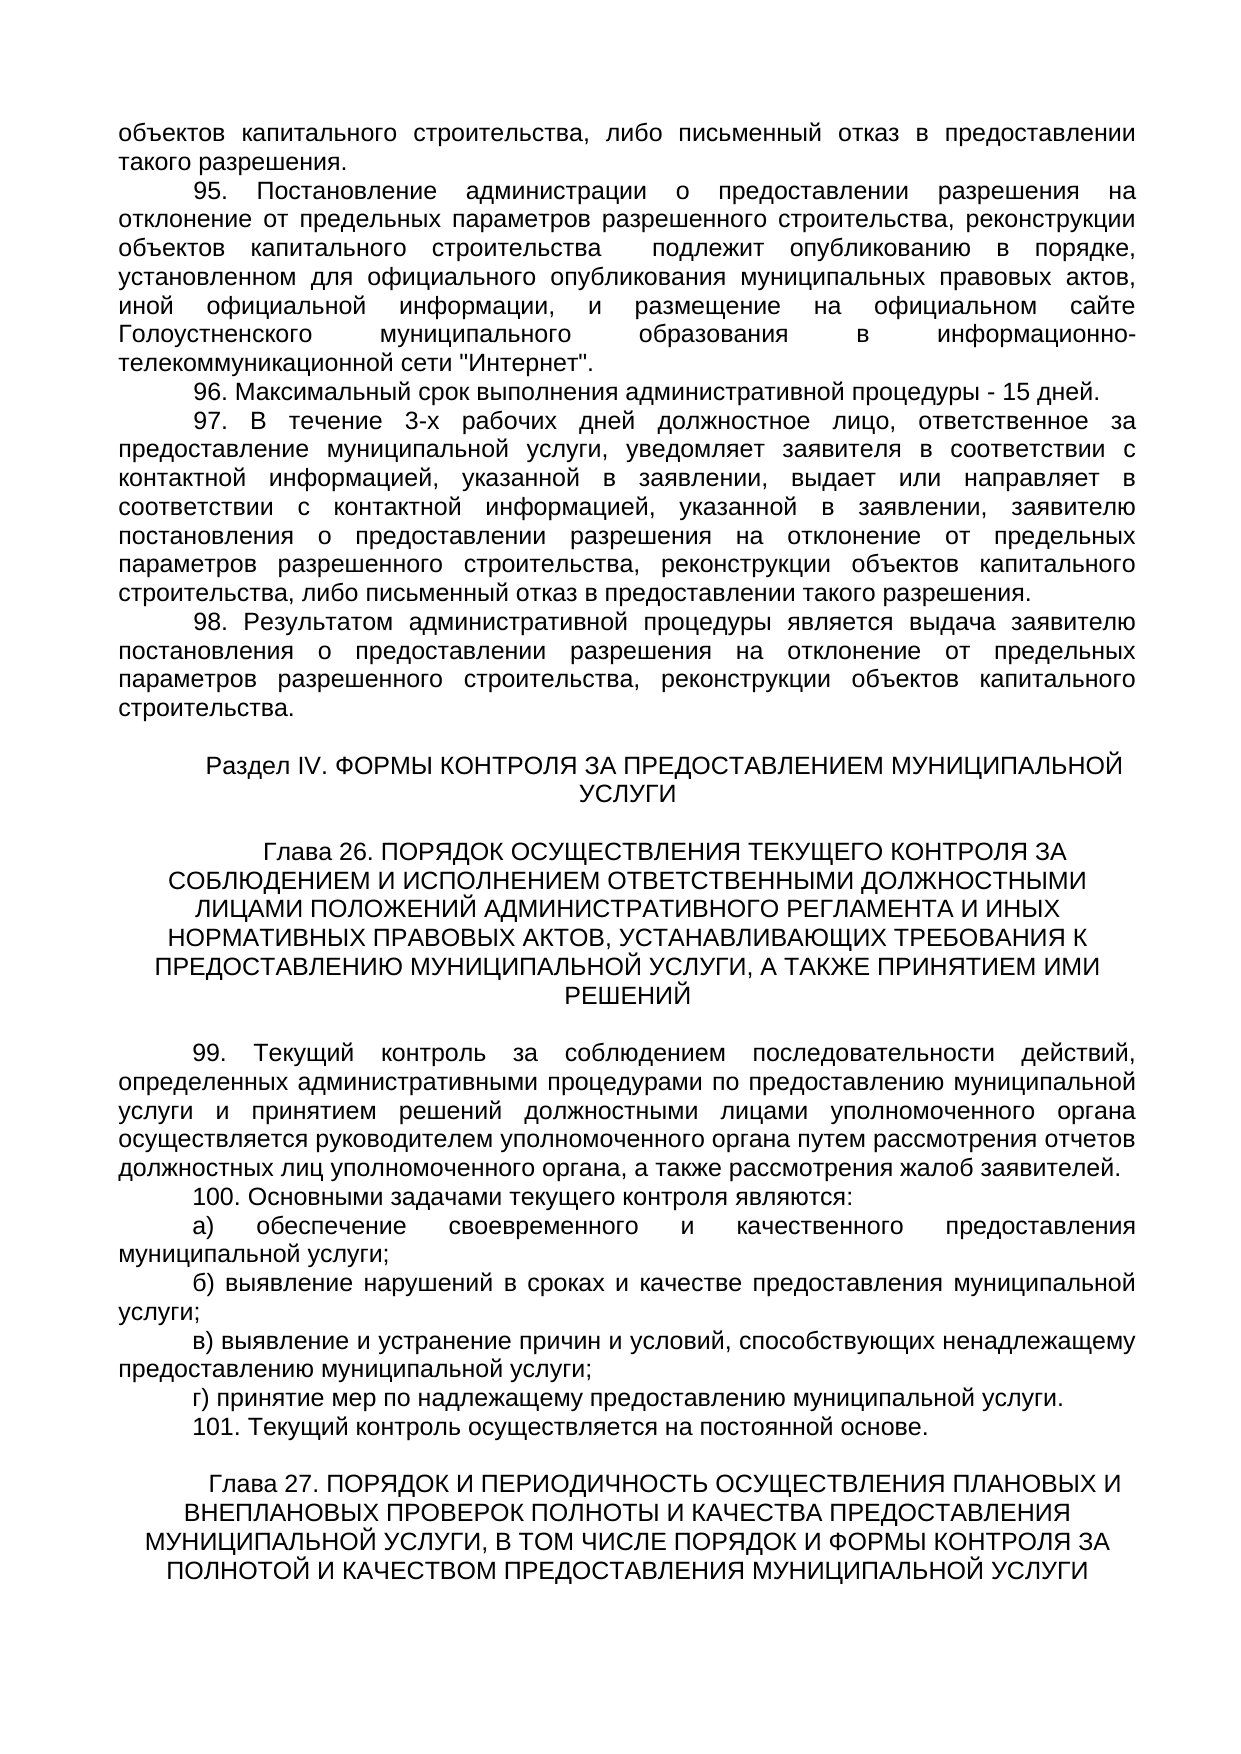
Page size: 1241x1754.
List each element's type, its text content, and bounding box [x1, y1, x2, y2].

text 98. Результатом административной процедуры является выдача заявителю постановления о предоставлении разрешения на отклонение от предельных параметров разрешенного строительства, реконструкции объектов капитального строительства. [118, 607, 1137, 722]
text 101. Текущий контроль осуществляется на постоянной основе. [118, 1412, 1137, 1441]
text 97. В течение 3-х рабочих дней должностное лицо, ответственное за предоставление муниципальной услуги, уведомляет заявителя в соответствии с контактной информацией, указанной в заявлении, выдает или направляет в соответствии с контактной информацией, указанной в заявлении, заявителю постановления о предоставлении разрешения на отклонение от предельных параметров разрешенного строительства, реконструкции объектов капитального строительства, либо письменный отказ в предоставлении такого разрешения. [118, 406, 1137, 607]
text г) принятие мер по надлежащему предоставлению муниципальной услуги. [118, 1383, 1137, 1412]
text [118, 118, 1137, 176]
text Раздел IV. ФОРМЫ КОНТРОЛЯ ЗА ПРЕДОСТАВЛЕНИЕМ МУНИЦИПАЛЬНОЙ УСЛУГИ [118, 751, 1137, 808]
text а) обеспечение своевременного и качественного предоставления муниципальной услуги; [118, 1211, 1137, 1268]
text 96. Максимальный срок выполнения административной процедуры - 15 дней. [118, 377, 1137, 406]
text 100. Основными задачами текущего контроля являются: [118, 1182, 1137, 1211]
text Глава 26. ПОРЯДОК ОСУЩЕСТВЛЕНИЯ ТЕКУЩЕГО КОНТРОЛЯ ЗА СОБЛЮДЕНИЕМ И ИСПОЛНЕНИЕМ ОТВЕТСТВЕННЫМИ ДОЛЖНОСТНЫМИ ЛИЦАМИ ПОЛОЖЕНИЙ АДМИНИСТРАТИВНОГО РЕГЛАМЕНТА И ИНЫХ НОРМАТИВНЫХ ПРАВОВЫХ АКТОВ, УСТАНАВЛИВАЮЩИХ ТРЕБОВАНИЯ К ПРЕДОСТАВЛЕНИЮ МУНИЦИПАЛЬНОЙ УСЛУГИ, А ТАКЖЕ ПРИНЯТИЕМ ИМИ РЕШЕНИЙ [118, 837, 1137, 1009]
text 95. Постановление администрации о предоставлении разрешения на отклонение от предельных параметров разрешенного строительства, реконструкции объектов капитального строительства подлежит опубликованию в порядке, установленном для официального опубликования муниципальных правовых актов, иной официальной информации, и размещение на официальном сайте Голоустненского муниципального образования в информационно-телекоммуникационной сети "Интернет". [118, 176, 1137, 377]
text в) выявление и устранение причин и условий, способствующих ненадлежащему предоставлению муниципальной услуги; [118, 1326, 1137, 1383]
text 99. Текущий контроль за соблюдением последовательности действий, определенных административными процедурами по предоставлению муниципальной услуги и принятием решений должностными лицами уполномоченного органа осуществляется руководителем уполномоченного органа путем рассмотрения отчетов должностных лиц уполномоченного органа, а также рассмотрения жалоб заявителей. [118, 1038, 1137, 1182]
text Глава 27. ПОРЯДОК И ПЕРИОДИЧНОСТЬ ОСУЩЕСТВЛЕНИЯ ПЛАНОВЫХ И ВНЕПЛАНОВЫХ ПРОВЕРОК ПОЛНОТЫ И КАЧЕСТВА ПРЕДОСТАВЛЕНИЯ МУНИЦИПАЛЬНОЙ УСЛУГИ, В ТОМ ЧИСЛЕ ПОРЯДОК И ФОРМЫ КОНТРОЛЯ ЗА ПОЛНОТОЙ И КАЧЕСТВОМ ПРЕДОСТАВЛЕНИЯ МУНИЦИПАЛЬНОЙ УСЛУГИ [118, 1469, 1137, 1584]
text б) выявление нарушений в сроках и качестве предоставления муниципальной услуги; [118, 1268, 1137, 1326]
